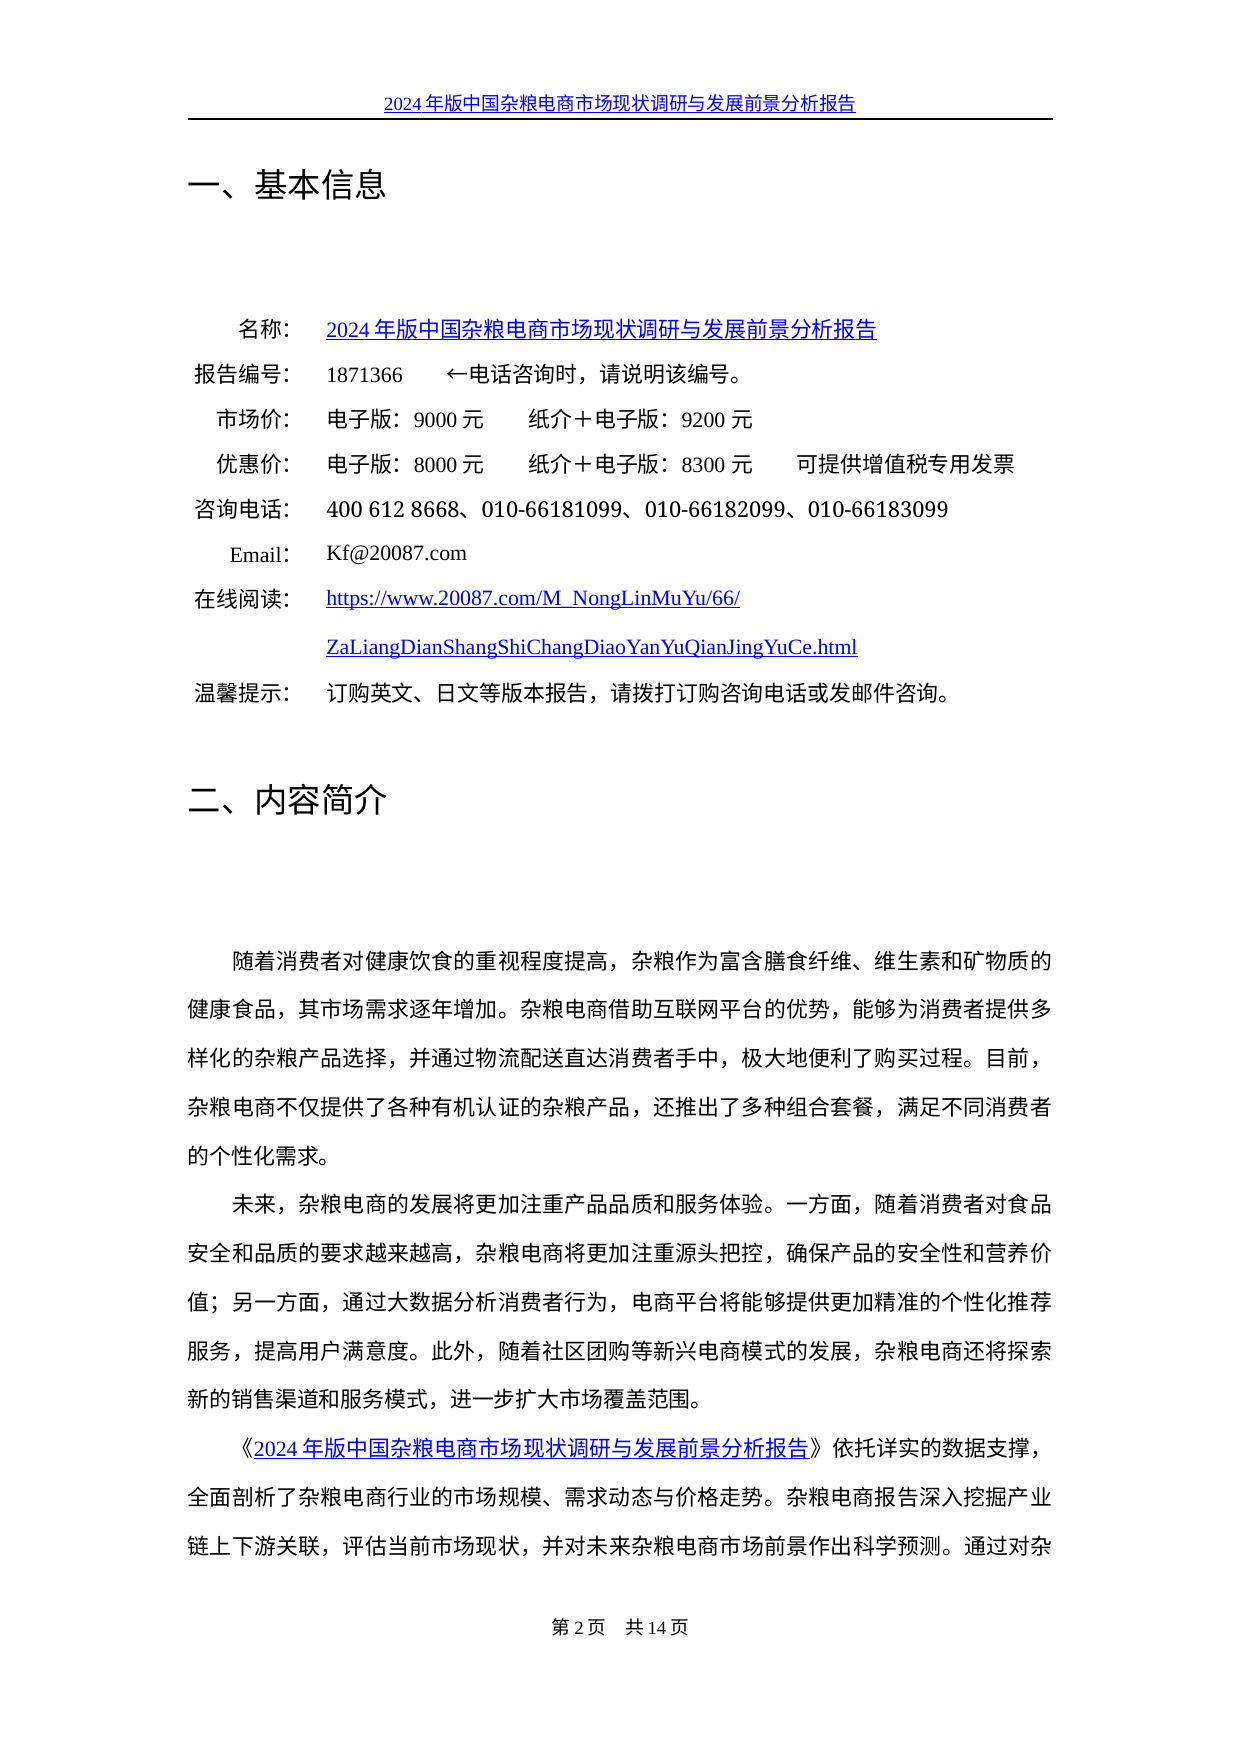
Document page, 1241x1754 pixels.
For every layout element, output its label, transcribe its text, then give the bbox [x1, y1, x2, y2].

title 二、内容简介 [187, 766, 1053, 831]
table_cell 400 612 8668、010-66181099、010-66182099、010-66183099 [315, 492, 1073, 537]
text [187, 943, 1053, 1561]
table_cell Email： [167, 537, 315, 582]
table_cell 在线阅读： [167, 582, 315, 675]
table_cell 优惠价： [167, 447, 315, 492]
table_cell 1871366 ←电话咨询时，请说明该编号。 [315, 357, 1073, 402]
title 一、基本信息 [187, 150, 1053, 215]
table_cell 订购英文、日文等版本报告，请拨打订购咨询电话或发邮件咨询。 [315, 675, 1073, 720]
table_cell 温馨提示： [167, 675, 315, 720]
table_cell 市场价： [167, 402, 315, 447]
table_header 2024年版中国杂粮电商市场现状调研与发展前景分析报告 [315, 312, 1073, 357]
table_cell 咨询电话： [167, 492, 315, 537]
table_cell 报告编号： [167, 357, 315, 402]
table_cell 电子版：9000 元 纸介＋电子版：9200 元 [315, 402, 1073, 447]
table_cell Kf@20087.com [315, 537, 1073, 582]
table_header 名称： [167, 312, 315, 357]
table_cell [315, 582, 1073, 675]
table_cell 电子版：8000 元 纸介＋电子版：8300 元 可提供增值税专用发票 [315, 447, 1073, 492]
